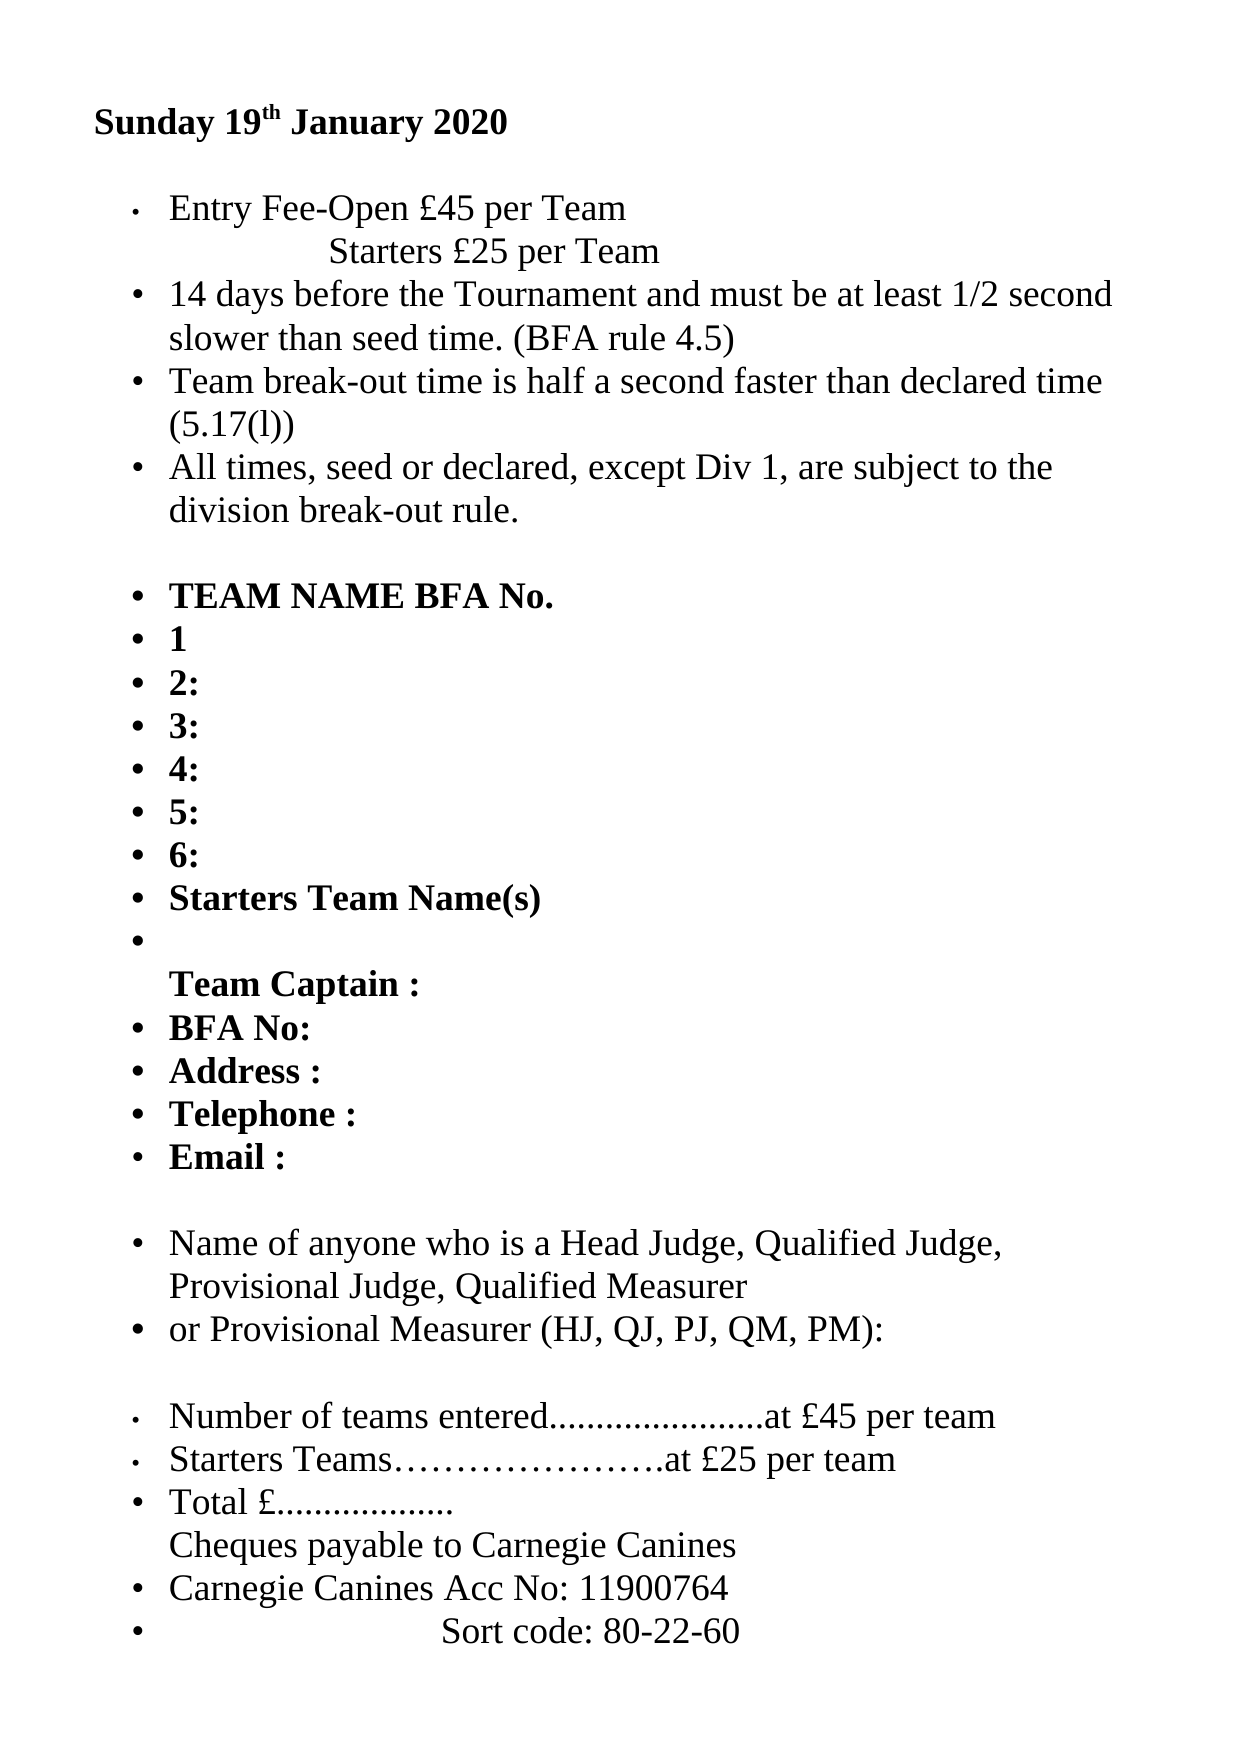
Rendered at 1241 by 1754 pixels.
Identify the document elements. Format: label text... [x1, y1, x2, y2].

list Starters Team Name(s) [131, 876, 1144, 919]
list or Provisional Measurer (HJ, QJ, PJ, QM, PM): [131, 1307, 1144, 1350]
list Telephone : [131, 1091, 1144, 1134]
list Starters Teams………………….at £25 per team [131, 1436, 1144, 1479]
list 2: [131, 660, 1144, 703]
list Total £................... [131, 1479, 1144, 1522]
list Carnegie Canines Acc No: 11900764 [131, 1566, 1144, 1609]
list 5: [131, 789, 1144, 832]
list Name of anyone who is a Head Judge, Qualified Judge, Provisional Judge, Qualified Measurer [131, 1221, 1144, 1307]
list 3: [131, 703, 1144, 746]
list 1 [131, 617, 1144, 660]
list Entry Fee-Open £45 per Team [131, 186, 1144, 229]
list Team break-out time is half a second faster than declared time (5.17(l)) [131, 358, 1144, 444]
text Starters £25 per Team [94, 229, 1144, 272]
text Cheques payable to Carnegie Canines [94, 1522, 1144, 1566]
text Sunday 19th January 2020 [94, 99, 1144, 142]
list TEAM NAME BFA No. [131, 574, 1144, 617]
list Email : [131, 1134, 1144, 1177]
list Sort code: 80-22-60 [131, 1609, 1144, 1652]
list 14 days before the Tournament and must be at least 1/2 second slower than seed time. (BFA rule 4.5) [131, 272, 1144, 358]
list BFA No: [131, 1005, 1144, 1048]
list All times, seed or declared, except Div 1, are subject to the division break-out rule. [131, 444, 1144, 531]
list Address : [131, 1048, 1144, 1091]
text Team Captain : [94, 962, 1144, 1005]
list Number of teams entered.......................at £45 per team [131, 1393, 1144, 1436]
list 4: [131, 746, 1144, 789]
list 6: [131, 832, 1144, 876]
